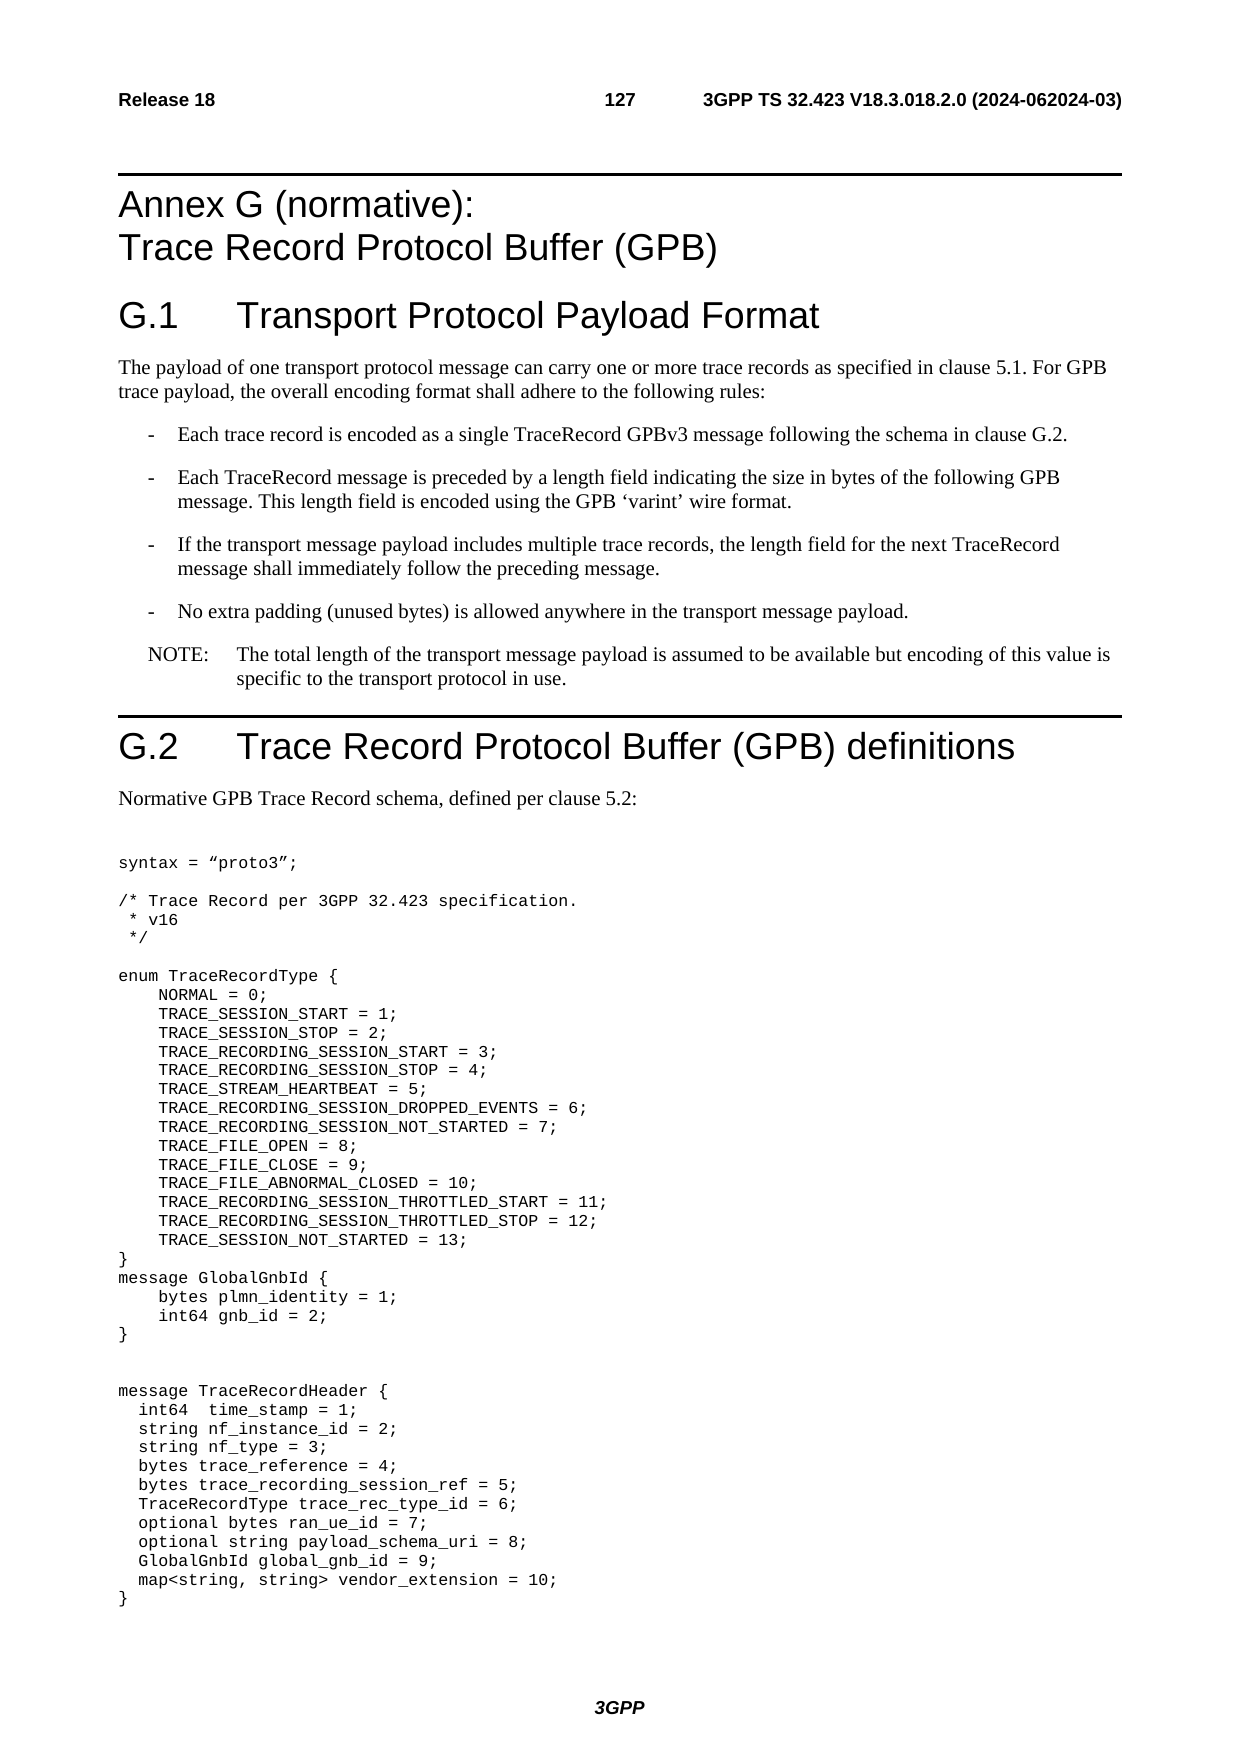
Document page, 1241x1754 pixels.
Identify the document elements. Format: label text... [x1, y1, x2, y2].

subtitle G.1 Transport Protocol Payload Format [118, 284, 1122, 336]
subtitle Annex G (normative): Trace Record Protocol Buffer (GPB) [118, 176, 1122, 268]
text message TraceRecordHeader { [118, 1382, 1122, 1401]
text TRACE_FILE_ABNORMAL_CLOSED = 10; [118, 1175, 1122, 1194]
text TRACE_SESSION_NOT_STARTED = 13; [118, 1232, 1122, 1251]
text optional bytes ran_ue_id = 7; [118, 1514, 1122, 1533]
text GlobalGnbId global_gnb_id = 9; [118, 1552, 1122, 1571]
text bytes trace_reference = 4; [118, 1458, 1122, 1477]
text TRACE_SESSION_START = 1; [118, 1005, 1122, 1024]
text TRACE_FILE_CLOSE = 9; [118, 1156, 1122, 1175]
text TRACE_RECORDING_SESSION_THROTTLED_STOP = 12; [118, 1213, 1122, 1232]
text int64 gnb_id = 2; [118, 1307, 1122, 1326]
text Normative GPB Trace Record schema, defined per clause 5.2: [118, 786, 1122, 810]
text */ [118, 930, 1122, 949]
text optional string payload_schema_uri = 8; [118, 1533, 1122, 1552]
text TRACE_RECORDING_SESSION_STOP = 4; [118, 1062, 1122, 1081]
text - No extra padding (unused bytes) is allowed anywhere in the transport message payload. [148, 599, 1122, 623]
text syntax = “proto3”; [118, 854, 1122, 873]
text TRACE_SESSION_STOP = 2; [118, 1024, 1122, 1043]
text TRACE_RECORDING_SESSION_DROPPED_EVENTS = 6; [118, 1100, 1122, 1118]
text bytes plmn_identity = 1; [118, 1288, 1122, 1307]
text - Each trace record is encoded as a single TraceRecord GPBv3 message following the schema in clause G.2. [148, 422, 1122, 446]
text } [118, 1251, 1122, 1269]
text TRACE_RECORDING_SESSION_NOT_STARTED = 7; [118, 1118, 1122, 1137]
text } [118, 1326, 1122, 1345]
text TRACE_STREAM_HEARTBEAT = 5; [118, 1081, 1122, 1100]
text NOTE: The total length of the transport message payload is assumed to be available but encoding of this value is specific to the transport protocol in use. [148, 641, 1122, 689]
text TRACE_RECORDING_SESSION_THROTTLED_START = 11; [118, 1194, 1122, 1213]
text TraceRecordType trace_rec_type_id = 6; [118, 1496, 1122, 1514]
subtitle G.2 Trace Record Protocol Buffer (GPB) definitions [118, 718, 1122, 767]
text } [118, 1590, 1122, 1609]
text bytes trace_recording_session_ref = 5; [118, 1477, 1122, 1496]
text TRACE_RECORDING_SESSION_START = 3; [118, 1043, 1122, 1062]
text - If the transport message payload includes multiple trace records, the length field for the next TraceRecord message shall immediately follow the preceding message. [148, 532, 1122, 580]
text * v16 [118, 911, 1122, 930]
text enum TraceRecordType { [118, 968, 1122, 987]
text string nf_type = 3; [118, 1439, 1122, 1458]
text The payload of one transport protocol message can carry one or more trace records as specified in clause 5.1. For GPB trace payload, the overall encoding format shall adhere to the following rules: [118, 355, 1122, 403]
text /* Trace Record per 3GPP 32.423 specification. [118, 892, 1122, 911]
text string nf_instance_id = 2; [118, 1420, 1122, 1439]
text int64 time_stamp = 1; [118, 1401, 1122, 1420]
text map<string, string> vendor_extension = 10; [118, 1571, 1122, 1590]
text message GlobalGnbId { [118, 1269, 1122, 1288]
text - Each TraceRecord message is preceded by a length field indicating the size in bytes of the following GPB message. This length field is encoded using the GPB ‘varint’ wire format. [148, 465, 1122, 513]
text NORMAL = 0; [118, 987, 1122, 1005]
text TRACE_FILE_OPEN = 8; [118, 1137, 1122, 1156]
